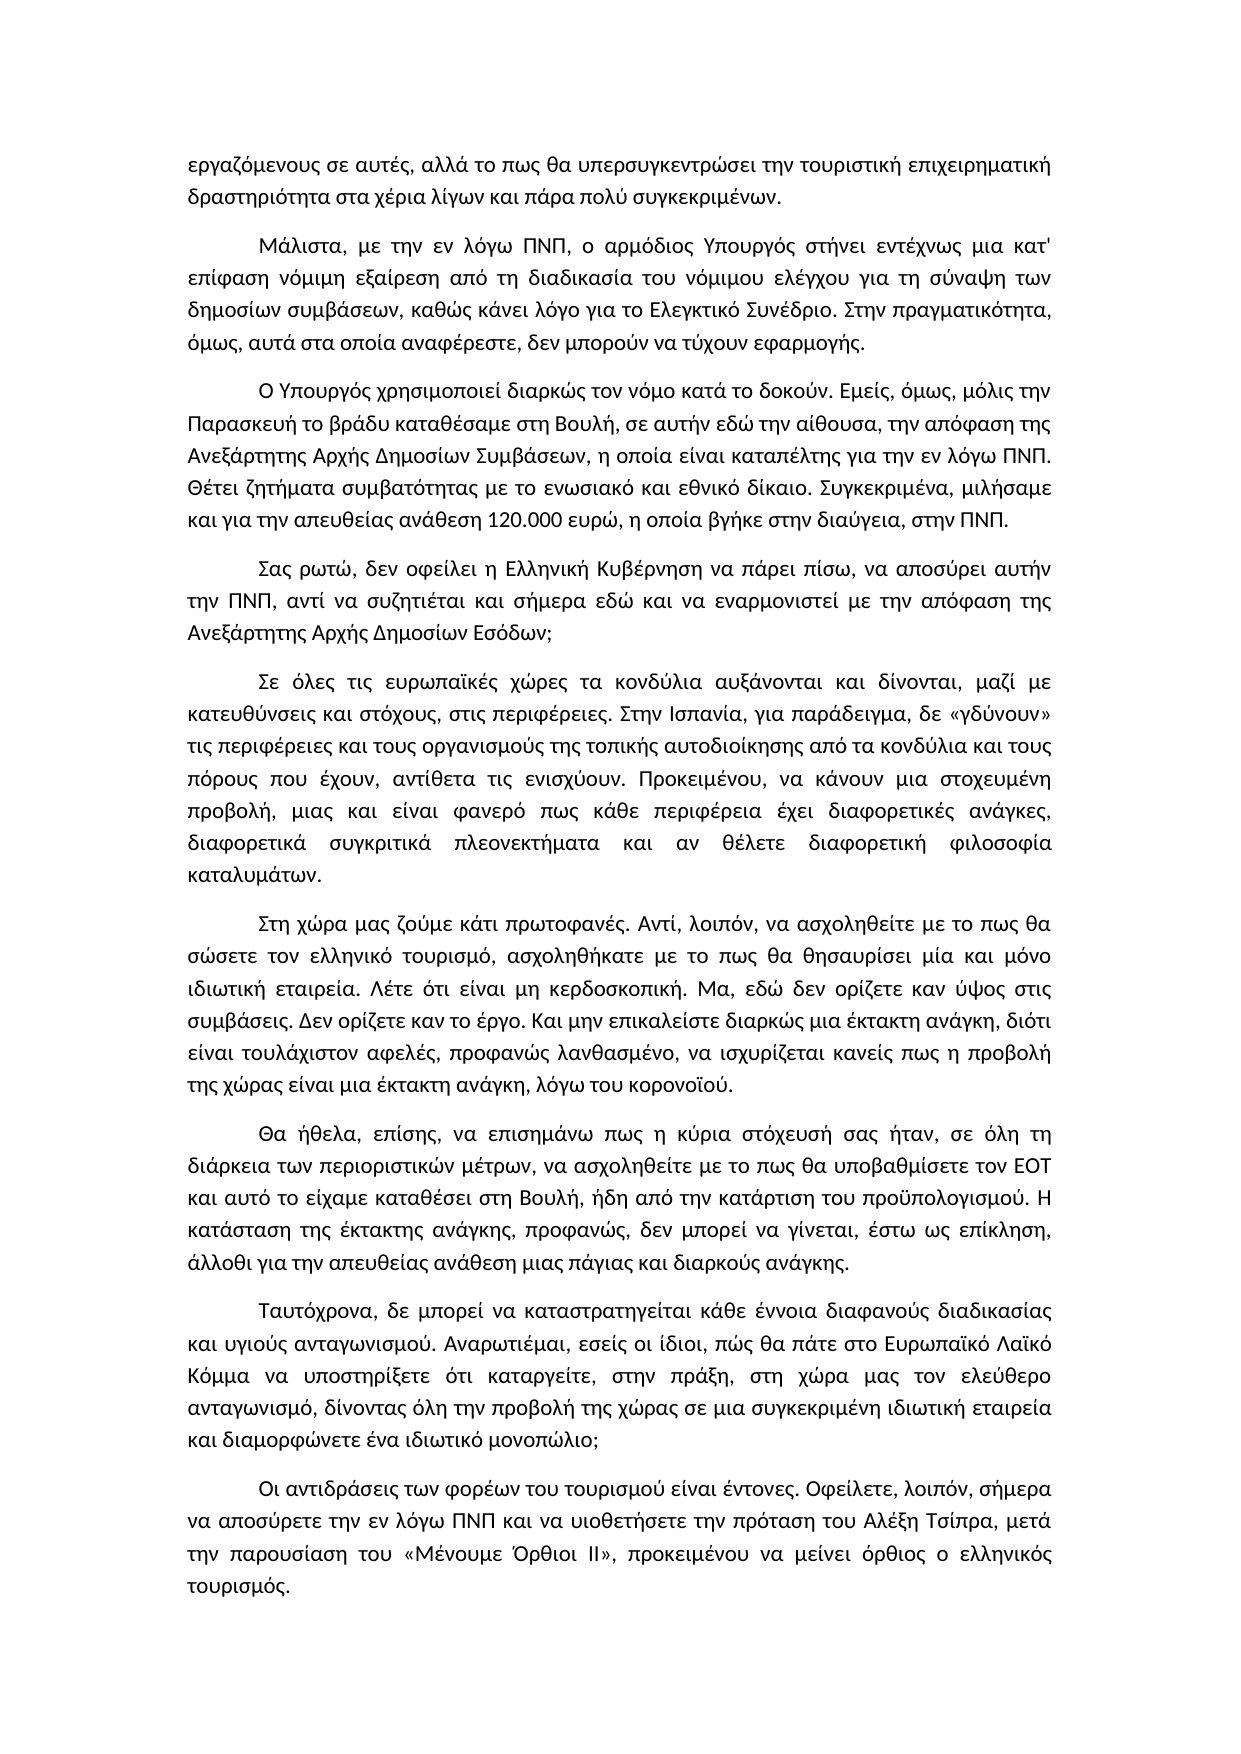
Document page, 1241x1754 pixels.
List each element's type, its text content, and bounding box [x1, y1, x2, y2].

text Ο Υπουργός χρησιμοποιεί διαρκώς τον νόμο κατά το δοκούν. Εμείς, όμως, μόλις την Παρασκευή το βράδυ καταθέσαμε στη Βουλή, σε αυτήν εδώ την αίθουσα, την απόφαση της Ανεξάρτητης Αρχής Δημοσίων Συμβάσεων, η οποία είναι καταπέλτης για την εν λόγω ΠΝΠ. Θέτει ζητήματα συμβατότητας με το ενωσιακό και εθνικό δίκαιο. Συγκεκριμένα, μιλήσαμε και για την απευθείας ανάθεση 120.000 ευρώ, η οποία βγήκε στην διαύγεια, στην ΠΝΠ. [187, 376, 1053, 533]
text Ταυτόχρονα, δε μπορεί να καταστρατηγείται κάθε έννοια διαφανούς διαδικασίας και υγιούς ανταγωνισμού. Αναρωτιέμαι, εσείς οι ίδιοι, πώς θα πάτε στο Ευρωπαϊκό Λαϊκό Κόμμα να υποστηρίξετε ότι καταργείτε, στην πράξη, στη χώρα μας τον ελεύθερο ανταγωνισμό, δίνοντας όλη την προβολή της χώρας σε μια συγκεκριμένη ιδιωτική εταιρεία και διαμορφώνετε ένα ιδιωτικό μονοπώλιο; [187, 1297, 1053, 1453]
text Μάλιστα, με την εν λόγω ΠΝΠ, ο αρμόδιος Υπουργός στήνει εντέχνως μια κατ' επίφαση νόμιμη εξαίρεση από τη διαδικασία του νόμιμου ελέγχου για τη σύναψη των δημοσίων συμβάσεων, καθώς κάνει λόγο για το Ελεγκτικό Συνέδριο. Στην πραγματικότητα, όμως, αυτά στα οποία αναφέρεστε, δεν μπορούν να τύχουν εφαρμογής. [187, 231, 1053, 356]
text Θα ήθελα, επίσης, να επισημάνω πως η κύρια στόχευσή σας ήταν, σε όλη τη διάρκεια των περιοριστικών μέτρων, να ασχοληθείτε με το πως θα υποβαθμίσετε τον ΕΟΤ και αυτό το είχαμε καταθέσει στη Βουλή, ήδη από την κατάρτιση του προϋπολογισμού. Η κατάσταση της έκτακτης ανάγκης, προφανώς, δεν μπορεί να γίνεται, έστω ως επίκληση, άλλοθι για την απευθείας ανάθεση μιας πάγιας και διαρκούς ανάγκης. [187, 1119, 1053, 1276]
text Οι αντιδράσεις των φορέων του τουρισμού είναι έντονες. Οφείλετε, λοιπόν, σήμερα να αποσύρετε την εν λόγω ΠΝΠ και να υιοθετήσετε την πρόταση του Αλέξη Τσίπρα, μετά την παρουσίαση του «Μένουμε Όρθιοι ΙΙ», προκειμένου να μείνει όρθιος ο ελληνικός τουρισμός. [187, 1474, 1053, 1599]
text Σας ρωτώ, δεν οφείλει η Ελληνική Κυβέρνηση να πάρει πίσω, να αποσύρει αυτήν την ΠΝΠ, αντί να συζητιέται και σήμερα εδώ και να εναρμονιστεί με την απόφαση της Ανεξάρτητης Αρχής Δημοσίων Εσόδων; [187, 554, 1053, 646]
text Σε όλες τις ευρωπαϊκές χώρες τα κονδύλια αυξάνονται και δίνονται, μαζί με κατευθύνσεις και στόχους, στις περιφέρειες. Στην Ισπανία, για παράδειγμα, δε «γδύνουν» τις περιφέρειες και τους οργανισμούς της τοπικής αυτοδιοίκησης από τα κονδύλια και τους πόρους που έχουν, αντίθετα τις ενισχύουν. Προκειμένου, να κάνουν μια στοχευμένη προβολή, μιας και είναι φανερό πως κάθε περιφέρεια έχει διαφορετικές ανάγκες, διαφορετικά συγκριτικά πλεονεκτήματα και αν θέλετε διαφορετική φιλοσοφία καταλυμάτων. [187, 667, 1053, 888]
text Στη χώρα μας ζούμε κάτι πρωτοφανές. Αντί, λοιπόν, να ασχοληθείτε με το πως θα σώσετε τον ελληνικό τουρισμό, ασχοληθήκατε με το πως θα θησαυρίσει μία και μόνο ιδιωτική εταιρεία. Λέτε ότι είναι μη κερδοσκοπική. Μα, εδώ δεν ορίζετε καν ύψος στις συμβάσεις. Δεν ορίζετε καν το έργο. Και μην επικαλείστε διαρκώς μια έκτακτη ανάγκη, διότι είναι τουλάχιστον αφελές, προφανώς λανθασμένο, να ισχυρίζεται κανείς πως η προβολή της χώρας είναι μια έκτακτη ανάγκη, λόγω του κορονοϊού. [187, 909, 1053, 1098]
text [187, 150, 1053, 210]
